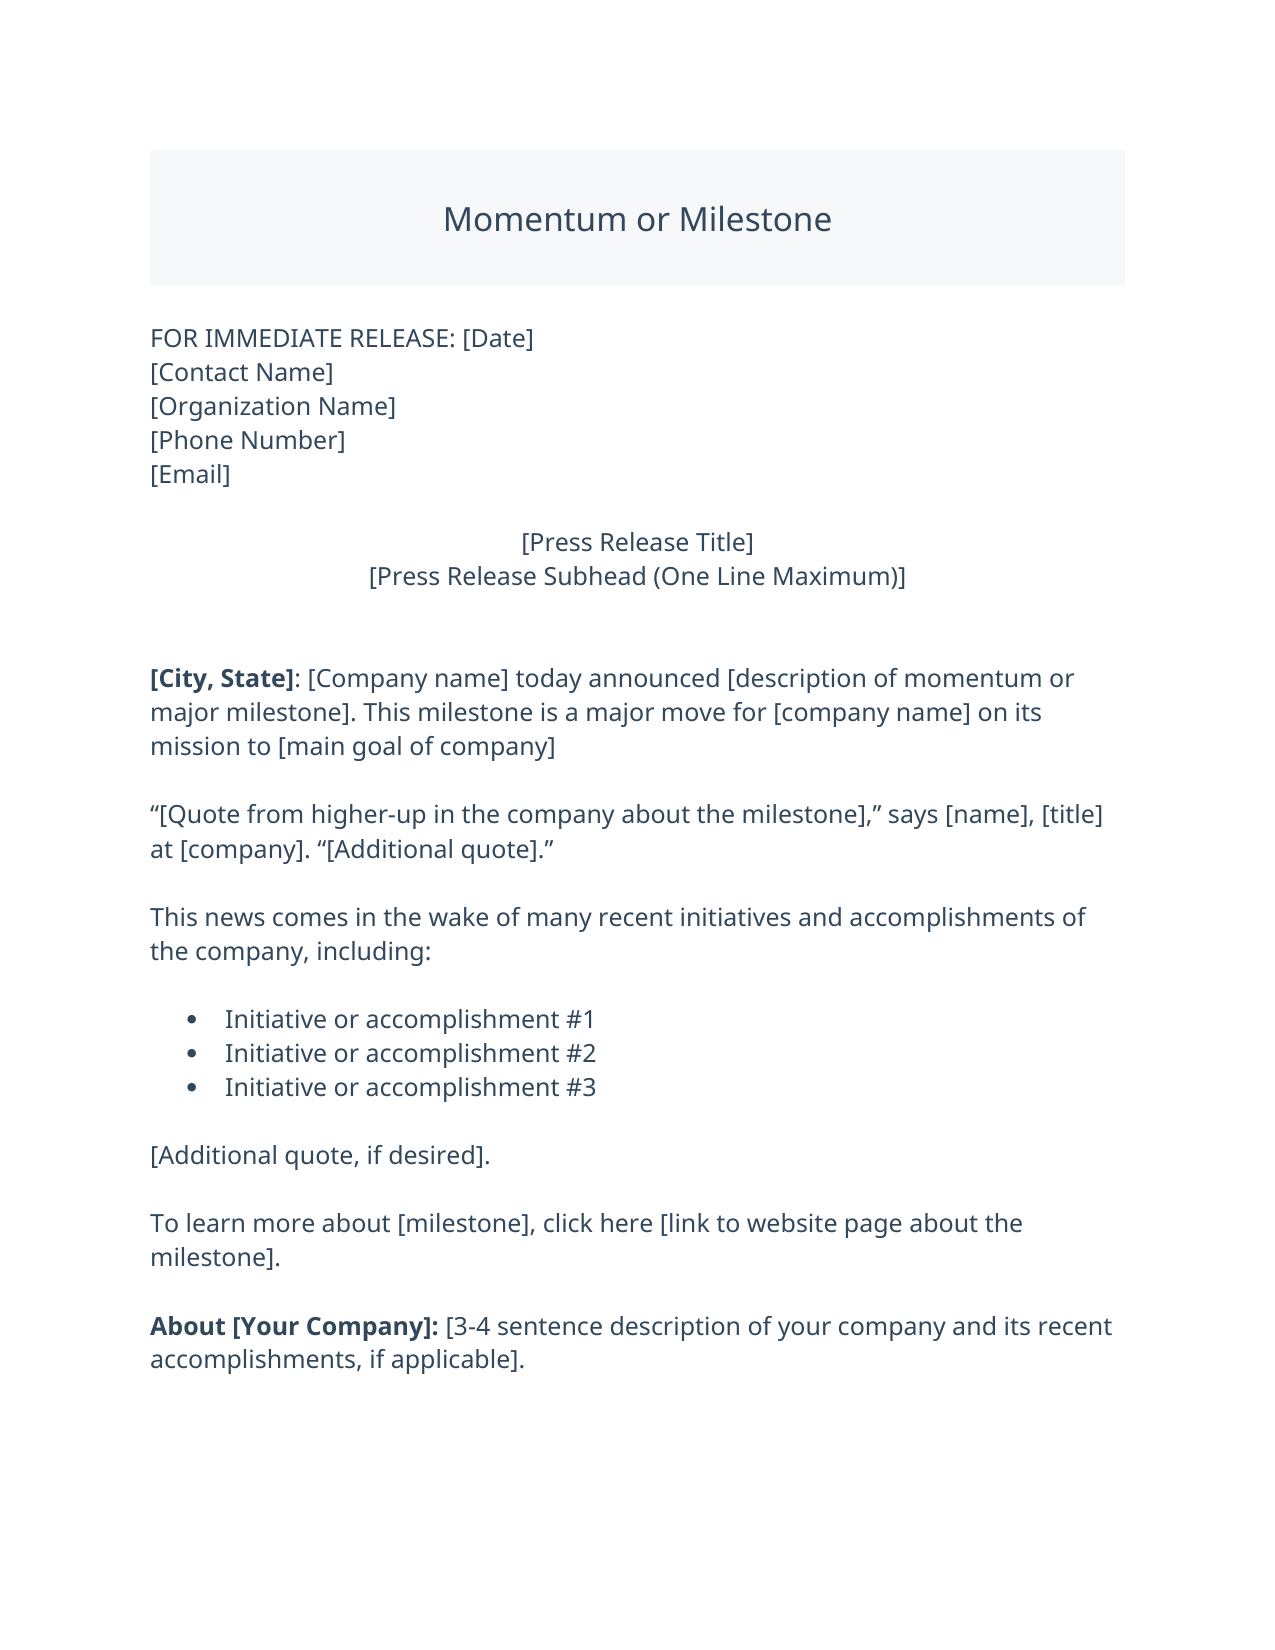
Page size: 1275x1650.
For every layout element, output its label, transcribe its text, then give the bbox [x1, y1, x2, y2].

text [Additional quote, if desired]. [150, 1138, 1125, 1172]
text About [Your Company]: [3-4 sentence description of your company and its recent accomplishments, if applicable]. [150, 1308, 1125, 1376]
text [Organization Name] [150, 388, 1125, 422]
text [Email] [150, 457, 1125, 491]
list Initiative or accomplishment #2 [187, 1036, 1125, 1070]
text [Press Release Subhead (One Line Maximum)] [150, 559, 1125, 593]
text [Contact Name] [150, 354, 1125, 388]
text To learn more about [milestone], click here [link to website page about the milestone]. [150, 1206, 1125, 1274]
text Momentum or Milestone [150, 195, 1125, 241]
text FOR IMMEDIATE RELEASE: [Date] [150, 320, 1125, 354]
text [City, State]: [Company name] today announced [description of momentum or major milestone]. This milestone is a major move for [company name] on its mission to [main goal of company] [150, 661, 1125, 763]
text [Phone Number] [150, 422, 1125, 457]
list Initiative or accomplishment #1 [187, 1002, 1125, 1036]
list Initiative or accomplishment #3 [187, 1070, 1125, 1104]
text This news comes in the wake of many recent initiatives and accomplishments of the company, including: [150, 899, 1125, 967]
text [Press Release Title] [150, 525, 1125, 559]
text “[Quote from higher-up in the company about the milestone],” says [name], [title] at [company]. “[Additional quote].” [150, 797, 1125, 865]
